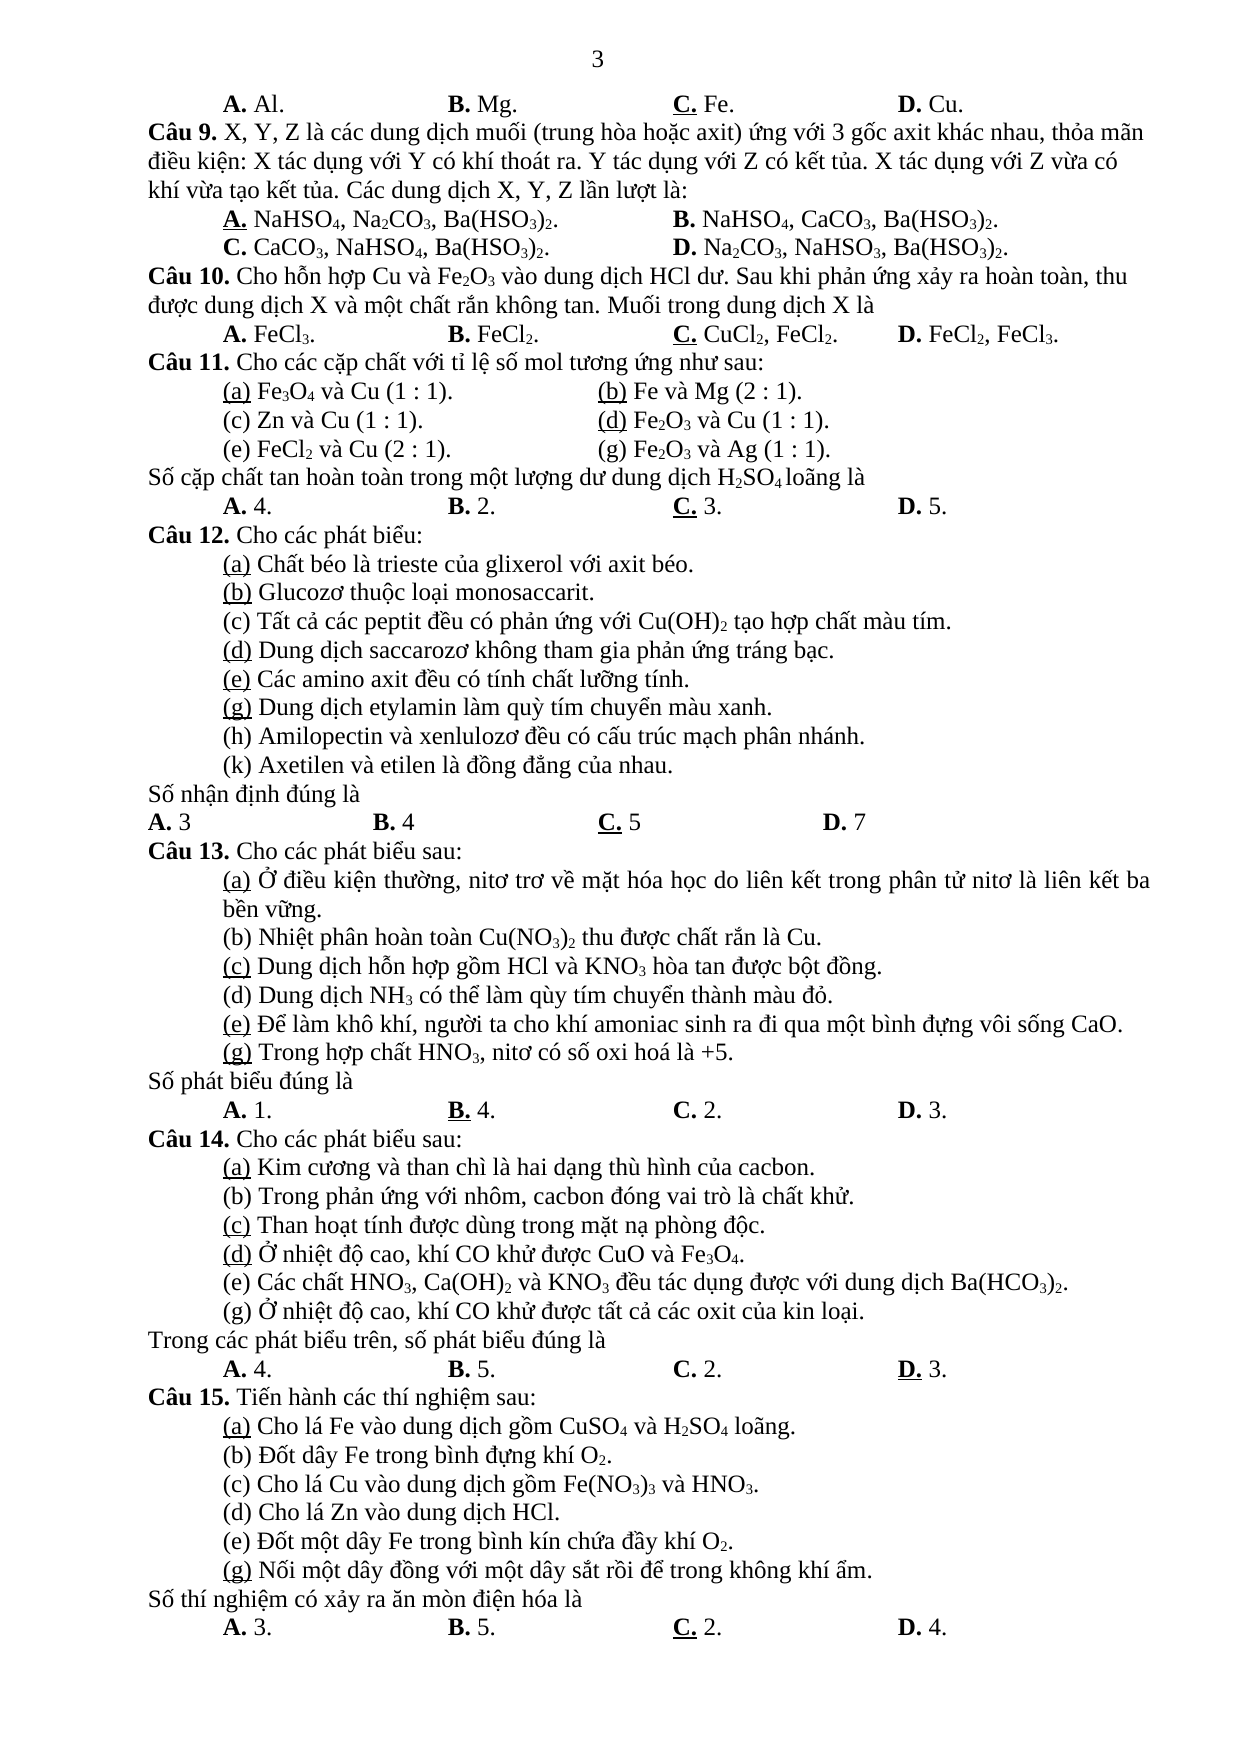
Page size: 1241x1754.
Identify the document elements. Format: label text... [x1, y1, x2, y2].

text Trong các phát biểu trên, số phát biểu đúng là [148, 1325, 1152, 1354]
text (g) Dung dịch etylamin làm quỳ tím chuyển màu xanh. [148, 692, 1152, 721]
text Câu 14. Cho các phát biểu sau: [148, 1124, 1152, 1152]
text Số cặp chất tan hoàn toàn trong một lượng dư dung dịch H2SO4 loãng là [148, 462, 1152, 491]
text A. 1. B. 4. C. 2. D. 3. [148, 1095, 1152, 1124]
text (c) Tất cả các peptit đều có phản ứng với Cu(OH)2 tạo hợp chất màu tím. [148, 606, 1152, 635]
text Câu 12. Cho các phát biểu: [148, 520, 1152, 549]
text A. FeCl3. B. FeCl2. C. CuCl2, FeCl2. D. FeCl2, FeCl3. [148, 319, 1152, 347]
text Câu 15. Tiến hành các thí nghiệm sau: [148, 1382, 1152, 1411]
text (d) Dung dịch NH3 có thể làm qùy tím chuyển thành màu đỏ. [223, 980, 1152, 1009]
text (a) Ở điều kiện thường, nitơ trơ về mặt hóa học do liên kết trong phân tử nitơ là liên kết ba bền vững. [223, 865, 1152, 922]
text (k) Axetilen và etilen là đồng đẳng của nhau. [148, 750, 1152, 779]
text (a) Chất béo là trieste của glixerol với axit béo. [148, 549, 1152, 577]
text A. Al. B. Mg. C. Fe. D. Cu. [148, 89, 1152, 117]
text Câu 13. Cho các phát biểu sau: [148, 836, 1152, 865]
text (b) Trong phản ứng với nhôm, cacbon đóng vai trò là chất khử. [223, 1181, 1152, 1210]
text (b) Đốt dây Fe trong bình đựng khí O2. [223, 1440, 1152, 1469]
text (c) Than hoạt tính được dùng trong mặt nạ phòng độc. [223, 1210, 1152, 1239]
text Câu 11. Cho các cặp chất với tỉ lệ số mol tương ứng như sau: [148, 347, 1152, 376]
text (e) Đốt một dây Fe trong bình kín chứa đầy khí O2. [223, 1526, 1152, 1555]
text (c) Dung dịch hỗn hợp gồm HCl và KNO3 hòa tan được bột đồng. [223, 951, 1152, 980]
text (g) Trong hợp chất HNO3, nitơ có số oxi hoá là +5. [223, 1037, 1152, 1066]
text (d) Dung dịch saccarozơ không tham gia phản ứng tráng bạc. [148, 635, 1152, 664]
text (c) Cho lá Cu vào dung dịch gồm Fe(NO3)3 và HNO3. [223, 1469, 1152, 1497]
text (e) FeCl2 và Cu (2 : 1). (g) Fe2O3 và Ag (1 : 1). [148, 434, 1152, 462]
text (e) Các amino axit đều có tính chất lưỡng tính. [148, 664, 1152, 692]
text A. 4. B. 5. C. 2. D. 3. [148, 1354, 1152, 1382]
text Số nhận định đúng là [148, 779, 1152, 807]
text (d) Ở nhiệt độ cao, khí CO khử được CuO và Fe3O4. [223, 1239, 1152, 1267]
text (e) Để làm khô khí, người ta cho khí amoniac sinh ra đi qua một bình đựng vôi sống CaO. [223, 1009, 1152, 1037]
text Câu 9. X, Y, Z là các dung dịch muối (trung hòa hoặc axit) ứng với 3 gốc axit khác nhau, thỏa mãn điều kiện: X tác dụng với Y có khí thoát ra. Y tác dụng với Z có kết tủa. X tác dụng với Z vừa có khí vừa tạo kết tủa. Các dung dịch X, Y, Z lần lượt là: [148, 117, 1152, 204]
text (g) Nối một dây đồng với một dây sắt rồi để trong không khí ẩm. [223, 1555, 1152, 1584]
text (a) Kim cương và than chì là hai dạng thù hình của cacbon. [223, 1152, 1152, 1181]
text A. NaHSO4, Na2CO3, Ba(HSO3)2. B. NaHSO4, CaCO3, Ba(HSO3)2. [223, 204, 1152, 232]
text (e) Các chất HNO3, Ca(OH)2 và KNO3 đều tác dụng được với dung dịch Ba(HCO3)2. [223, 1267, 1152, 1296]
text C. CaCO3, NaHSO4, Ba(HSO3)2. D. Na2CO3, NaHSO3, Ba(HSO3)2. [223, 232, 1152, 261]
text Câu 10. Cho hỗn hợp Cu và Fe2O3 vào dung dịch HCl dư. Sau khi phản ứng xảy ra hoàn toàn, thu được dung dịch X và một chất rắn không tan. Muối trong dung dịch X là [148, 261, 1152, 319]
text (h) Amilopectin và xenlulozơ đều có cấu trúc mạch phân nhánh. [148, 721, 1152, 750]
text Số phát biểu đúng là [148, 1066, 1152, 1095]
text (c) Zn và Cu (1 : 1). (d) Fe2O3 và Cu (1 : 1). [148, 405, 1152, 434]
text A. 3 B. 4 C. 5 D. 7 [148, 807, 1152, 836]
text (b) Glucozơ thuộc loại monosaccarit. [148, 577, 1152, 606]
text A. 4. B. 2. C. 3. D. 5. [148, 491, 1152, 520]
text (b) Nhiệt phân hoàn toàn Cu(NO3)2 thu được chất rắn là Cu. [223, 922, 1152, 951]
text A. 3. B. 5. C. 2. D. 4. [148, 1612, 1152, 1641]
text (a) Cho lá Fe vào dung dịch gồm CuSO4 và H2SO4 loãng. [223, 1411, 1152, 1440]
text (a) Fe3O4 và Cu (1 : 1). (b) Fe và Mg (2 : 1). [148, 376, 1152, 405]
text (g) Ở nhiệt độ cao, khí CO khử được tất cả các oxit của kin loại. [223, 1296, 1152, 1325]
text (d) Cho lá Zn vào dung dịch HCl. [223, 1497, 1152, 1526]
text Số thí nghiệm có xảy ra ăn mòn điện hóa là [148, 1584, 1152, 1612]
